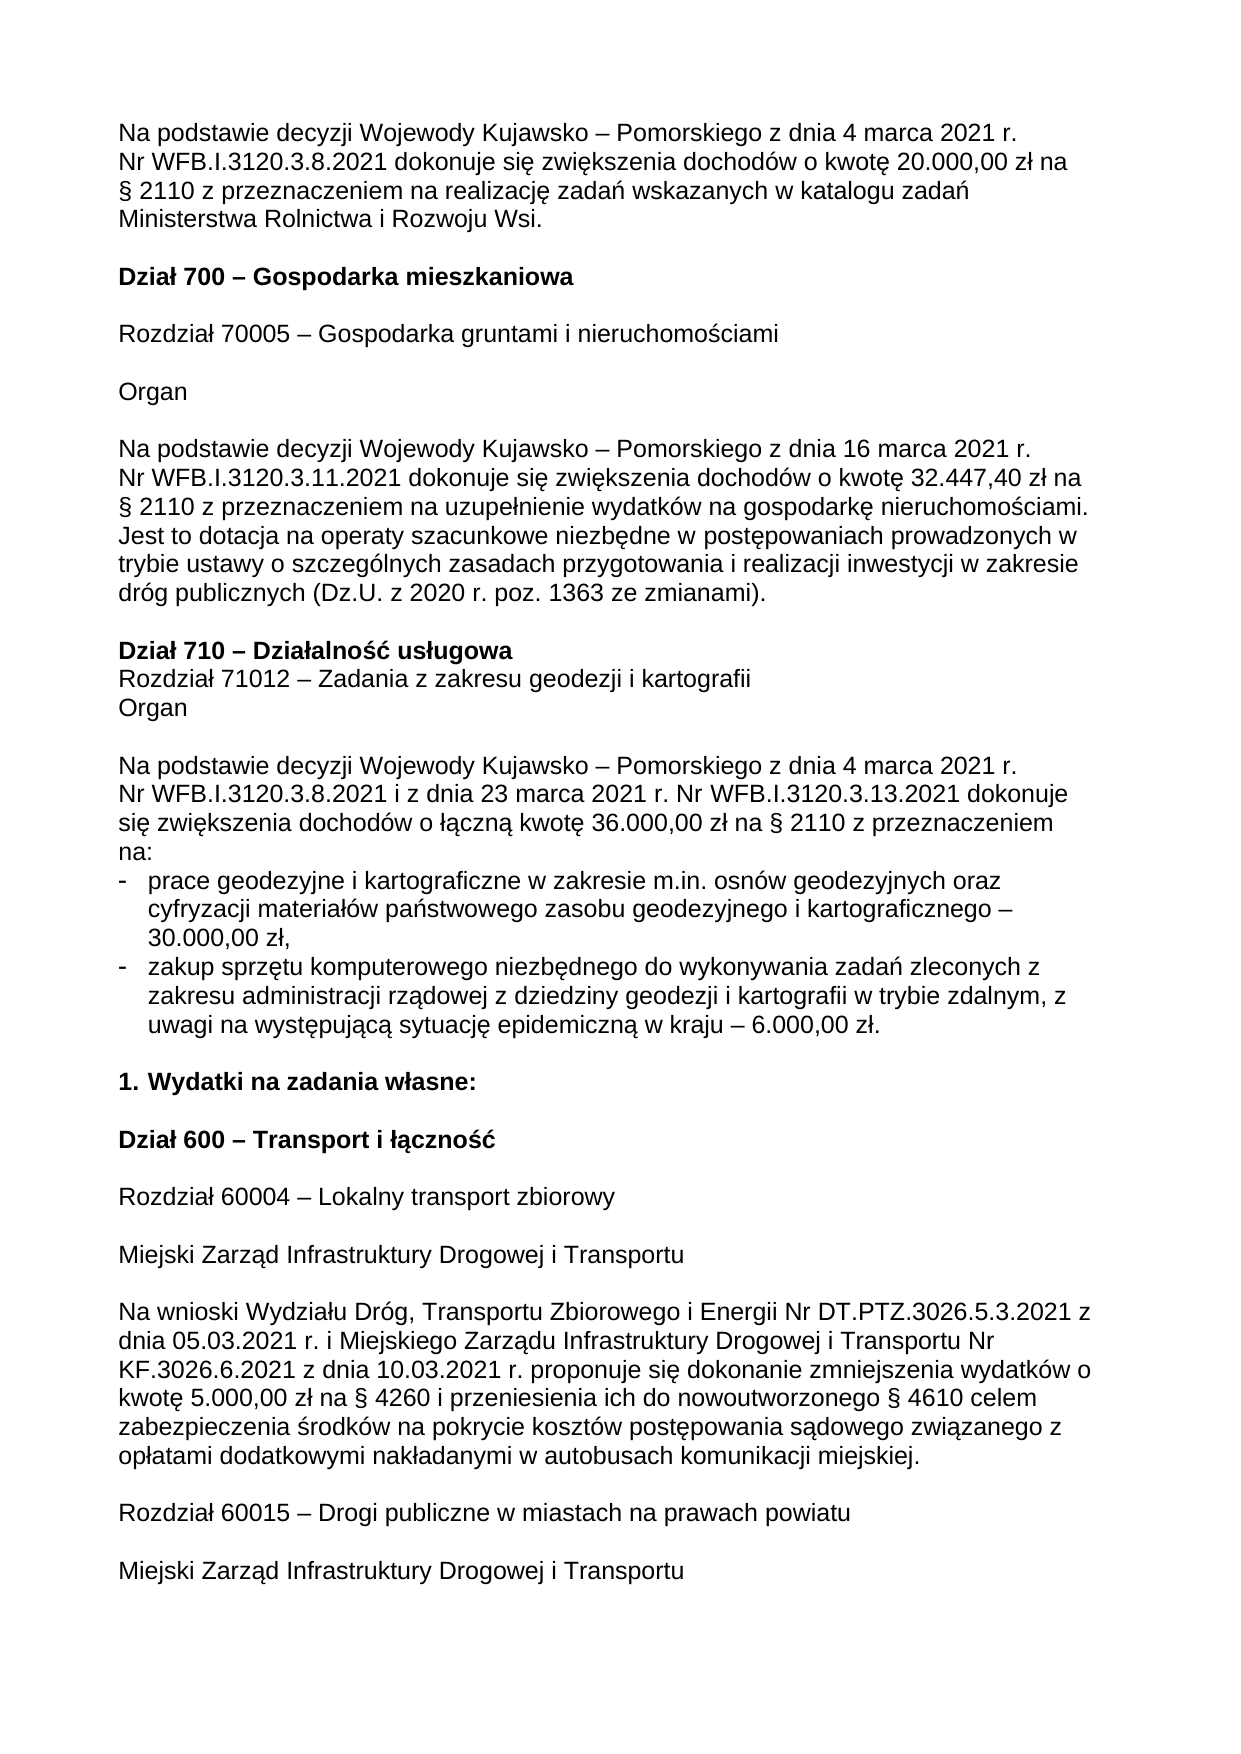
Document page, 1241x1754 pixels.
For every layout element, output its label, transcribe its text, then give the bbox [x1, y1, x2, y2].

subtitle Dział 700 – Gospodarka mieszkaniowa [118, 262, 1033, 291]
text Na podstawie decyzji Wojewody Kujawsko – Pomorskiego z dnia 16 marca 2021 r. Nr WFB.I.3120.3.11.2021 dokonuje się zwiększenia dochodów o kwotę 32.447,40 zł na § 2110 z przeznaczeniem na uzupełnienie wydatków na gospodarkę nieruchomościami. Jest to dotacja na operaty szacunkowe niezbędne w postępowaniach prowadzonych w trybie ustawy o szczególnych zasadach przygotowania i realizacji inwestycji w zakresie dróg publicznych (Dz.U. z 2020 r. poz. 1363 ze zmianami). [118, 434, 1092, 607]
list Wydatki na zadania własne: [118, 1067, 1092, 1096]
subtitle Rozdział 60004 – Lokalny transport zbiorowy [118, 1182, 1033, 1211]
subtitle Dział 600 – Transport i łączność [118, 1124, 1033, 1153]
text Na podstawie decyzji Wojewody Kujawsko – Pomorskiego z dnia 4 marca 2021 r. Nr WFB.I.3120.3.8.2021 i z dnia 23 marca 2021 r. Nr WFB.I.3120.3.13.2021 dokonuje się zwiększenia dochodów o łączną kwotę 36.000,00 zł na § 2110 z przeznaczeniem na: [118, 751, 1092, 866]
text Miejski Zarząd Infrastruktury Drogowej i Transportu [118, 1239, 1092, 1268]
subtitle Dział 710 – Działalność usługowa [118, 636, 1033, 664]
list zakup sprzętu komputerowego niezbędnego do wykonywania zadań zleconych z zakresu administracji rządowej z dziedziny geodezji i kartografii w trybie zdalnym, z uwagi na występującą sytuację epidemiczną w kraju – 6.000,00 zł. [118, 952, 1092, 1038]
subtitle Rozdział 60015 – Drogi publiczne w miastach na prawach powiatu [118, 1498, 1033, 1527]
subtitle Rozdział 71012 – Zadania z zakresu geodezji i kartografii [118, 664, 1033, 693]
text Na podstawie decyzji Wojewody Kujawsko – Pomorskiego z dnia 4 marca 2021 r. Nr WFB.I.3120.3.8.2021 dokonuje się zwiększenia dochodów o kwotę 20.000,00 zł na § 2110 z przeznaczeniem na realizację zadań wskazanych w katalogu zadań Ministerstwa Rolnictwa i Rozwoju Wsi. [118, 118, 1092, 233]
text Organ [118, 693, 1092, 722]
text Miejski Zarząd Infrastruktury Drogowej i Transportu [118, 1556, 1092, 1584]
text Na wnioski Wydziału Dróg, Transportu Zbiorowego i Energii Nr DT.PTZ.3026.5.3.2021 z dnia 05.03.2021 r. i Miejskiego Zarządu Infrastruktury Drogowej i Transportu Nr KF.3026.6.2021 z dnia 10.03.2021 r. proponuje się dokonanie zmniejszenia wydatków o kwotę 5.000,00 zł na § 4260 i przeniesienia ich do nowoutworzonego § 4610 celem zabezpieczenia środków na pokrycie kosztów postępowania sądowego związanego z opłatami dodatkowymi nakładanymi w autobusach komunikacji miejskiej. [118, 1297, 1092, 1469]
list prace geodezyjne i kartograficzne w zakresie m.in. osnów geodezyjnych oraz cyfryzacji materiałów państwowego zasobu geodezyjnego i kartograficznego – 30.000,00 zł, [118, 866, 1092, 952]
text Organ [118, 377, 1092, 406]
subtitle Rozdział 70005 – Gospodarka gruntami i nieruchomościami [118, 319, 1033, 348]
